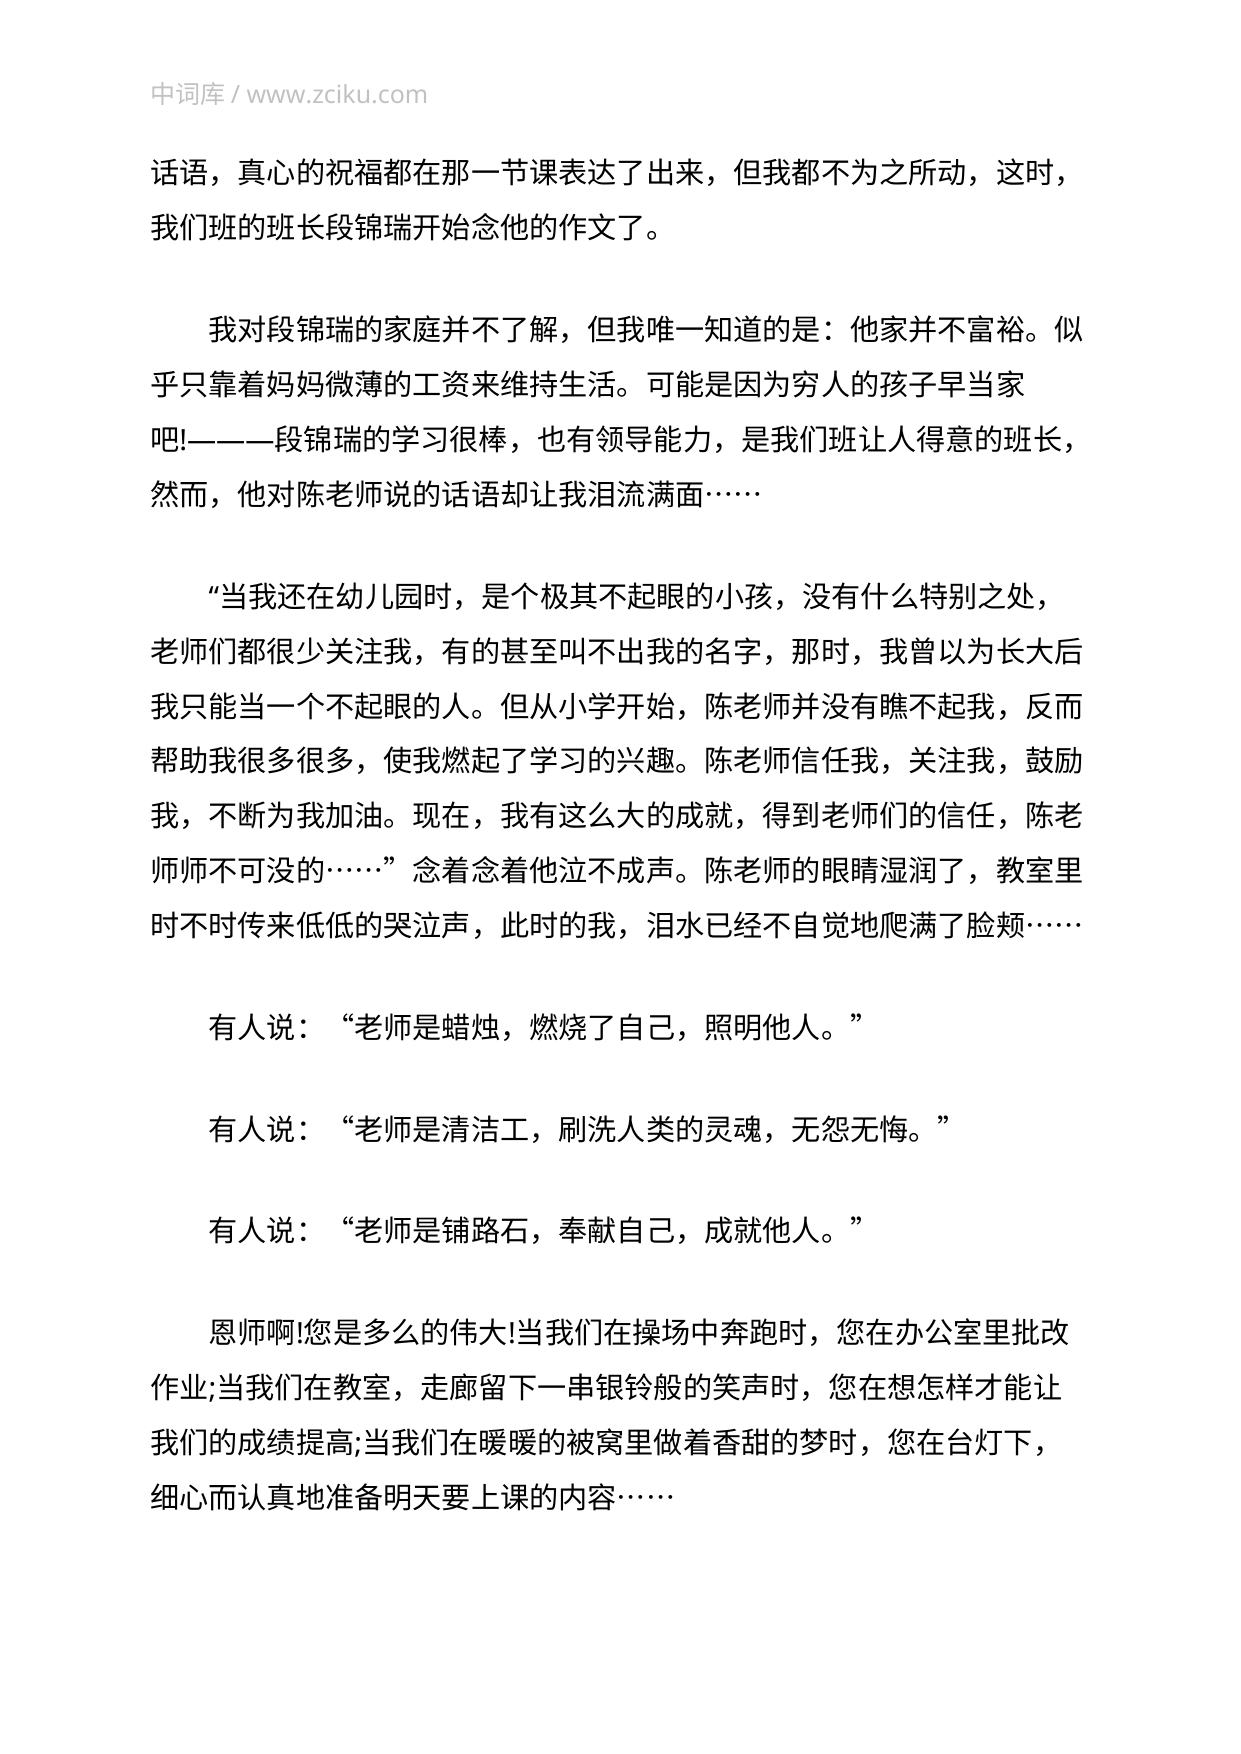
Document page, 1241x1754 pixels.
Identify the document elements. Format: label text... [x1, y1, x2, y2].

text 有人说：“老师是清洁工，刷洗人类的灵魂，无怨无悔。” [150, 1106, 1090, 1148]
text “当我还在幼儿园时，是个极其不起眼的小孩，没有什么特别之处，老师们都很少关注我，有的甚至叫不出我的名字，那时，我曾以为长大后我只能当一个不起眼的人。但从小学开始，陈老师并没有瞧不起我，反而帮助我很多很多，使我燃起了学习的兴趣。陈老师信任我，关注我，鼓励我，不断为我加油。现在，我有这么大的成就，得到老师们的信任，陈老师师不可没的……”念着念着他泣不成声。陈老师的眼睛湿润了，教室里时不时传来低低的哭泣声，此时的我，泪水已经不自觉地爬满了脸颊…… [150, 573, 1090, 945]
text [150, 150, 1090, 247]
text 我对段锦瑞的家庭并不了解，但我唯一知道的是：他家并不富裕。似乎只靠着妈妈微薄的工资来维持生活。可能是因为穷人的孩子早当家吧!―――段锦瑞的学习很棒，也有领导能力，是我们班让人得意的班长，然而，他对陈老师说的话语却让我泪流满面…… [150, 307, 1090, 514]
text 有人说：“老师是蜡烛，燃烧了自己，照明他人。” [150, 1004, 1090, 1047]
text 恩师啊!您是多么的伟大!当我们在操场中奔跑时，您在办公室里批改作业;当我们在教室，走廊留下一串银铃般的笑声时，您在想怎样才能让我们的成绩提高;当我们在暖暖的被窝里做着香甜的梦时，您在台灯下，细心而认真地准备明天要上课的内容…… [150, 1310, 1090, 1517]
text 有人说：“老师是铺路石，奉献自己，成就他人。” [150, 1208, 1090, 1250]
